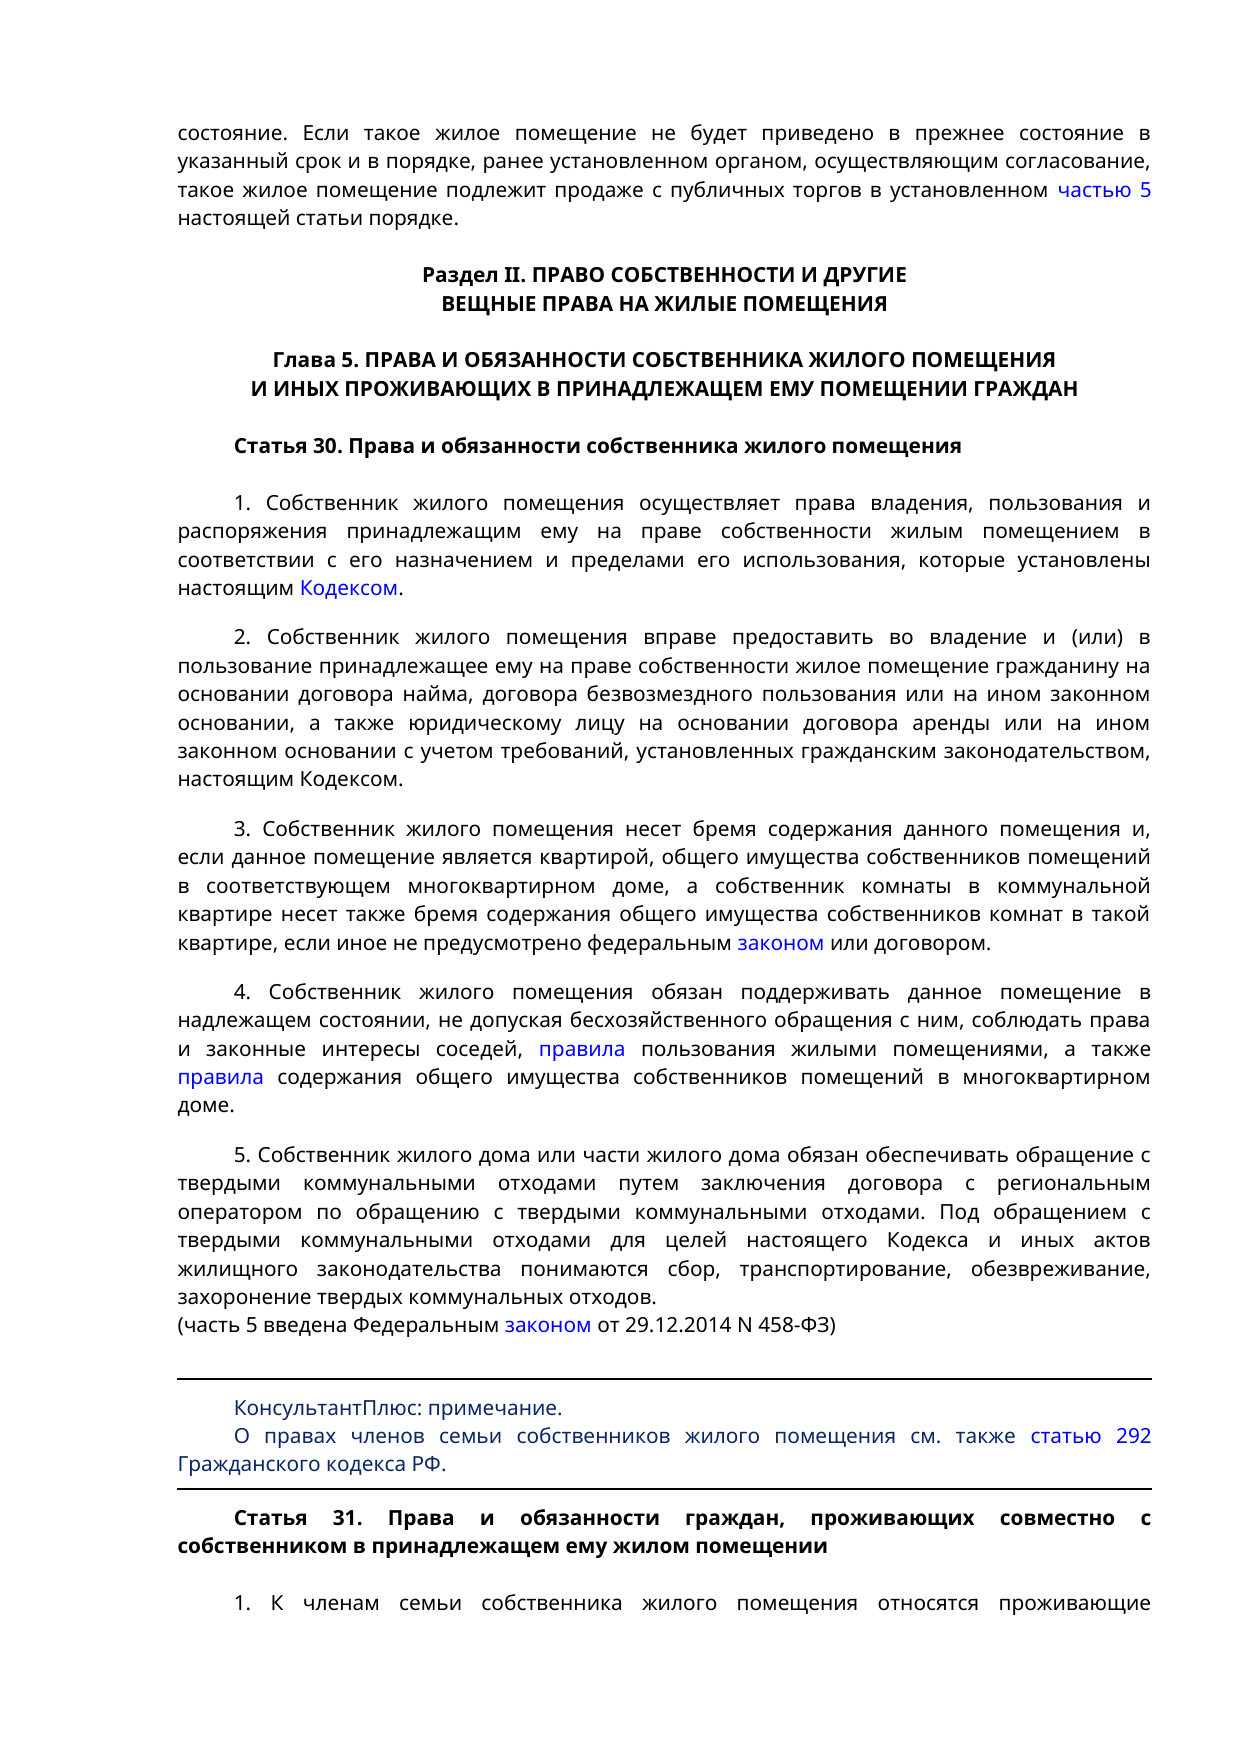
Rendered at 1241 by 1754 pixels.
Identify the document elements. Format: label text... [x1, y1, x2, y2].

title Раздел II. ПРАВО СОБСТВЕННОСТИ И ДРУГИЕ [177, 260, 1152, 289]
text 2. Собственник жилого помещения вправе предоставить во владение и (или) в пользование принадлежащее ему на праве собственности жилое помещение гражданину на основании договора найма, договора безвозмездного пользования или на ином законном основании, а также юридическому лицу на основании договора аренды или на ином законном основании с учетом требований, установленных гражданским законодательством, настоящим Кодексом. [177, 622, 1152, 793]
title Статья 31. Права и обязанности граждан, проживающих совместно с собственником в принадлежащем ему жилом помещении [177, 1503, 1152, 1560]
title Статья 30. Права и обязанности собственника жилого помещения [177, 431, 1152, 459]
text 1. Собственник жилого помещения осуществляет права владения, пользования и распоряжения принадлежащим ему на праве собственности жилым помещением в соответствии с его назначением и пределами его использования, которые установлены настоящим Кодексом. [177, 488, 1152, 602]
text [177, 118, 1152, 232]
text (часть 5 введена Федеральным законом от 29.12.2014 N 458-ФЗ) [177, 1311, 1152, 1339]
text 4. Собственник жилого помещения обязан поддерживать данное помещение в надлежащем состоянии, не допуская бесхозяйственного обращения с ним, соблюдать права и законные интересы соседей, правила пользования жилыми помещениями, а также правила содержания общего имущества собственников помещений в многоквартирном доме. [177, 977, 1152, 1119]
text 5. Собственник жилого дома или части жилого дома обязан обеспечивать обращение с твердыми коммунальными отходами путем заключения договора с региональным оператором по обращению с твердыми коммунальными отходами. Под обращением с твердыми коммунальными отходами для целей настоящего Кодекса и иных актов жилищного законодательства понимаются сбор, транспортирование, обезвреживание, захоронение твердых коммунальных отходов. [177, 1140, 1152, 1311]
text КонсультантПлюс: примечание. [177, 1393, 1152, 1421]
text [177, 1588, 1152, 1617]
title ВЕЩНЫЕ ПРАВА НА ЖИЛЫЕ ПОМЕЩЕНИЯ [177, 289, 1152, 317]
text 3. Собственник жилого помещения несет бремя содержания данного помещения и, если данное помещение является квартирой, общего имущества собственников помещений в соответствующем многоквартирном доме, а собственник комнаты в коммунальной квартире несет также бремя содержания общего имущества собственников комнат в такой квартире, если иное не предусмотрено федеральным законом или договором. [177, 814, 1152, 956]
title Глава 5. ПРАВА И ОБЯЗАННОСТИ СОБСТВЕННИКА ЖИЛОГО ПОМЕЩЕНИЯ [177, 346, 1152, 374]
text О правах членов семьи собственников жилого помещения см. также статью 292 Гражданского кодекса РФ. [177, 1421, 1152, 1478]
title И ИНЫХ ПРОЖИВАЮЩИХ В ПРИНАДЛЕЖАЩЕМ ЕМУ ПОМЕЩЕНИИ ГРАЖДАН [177, 374, 1152, 402]
